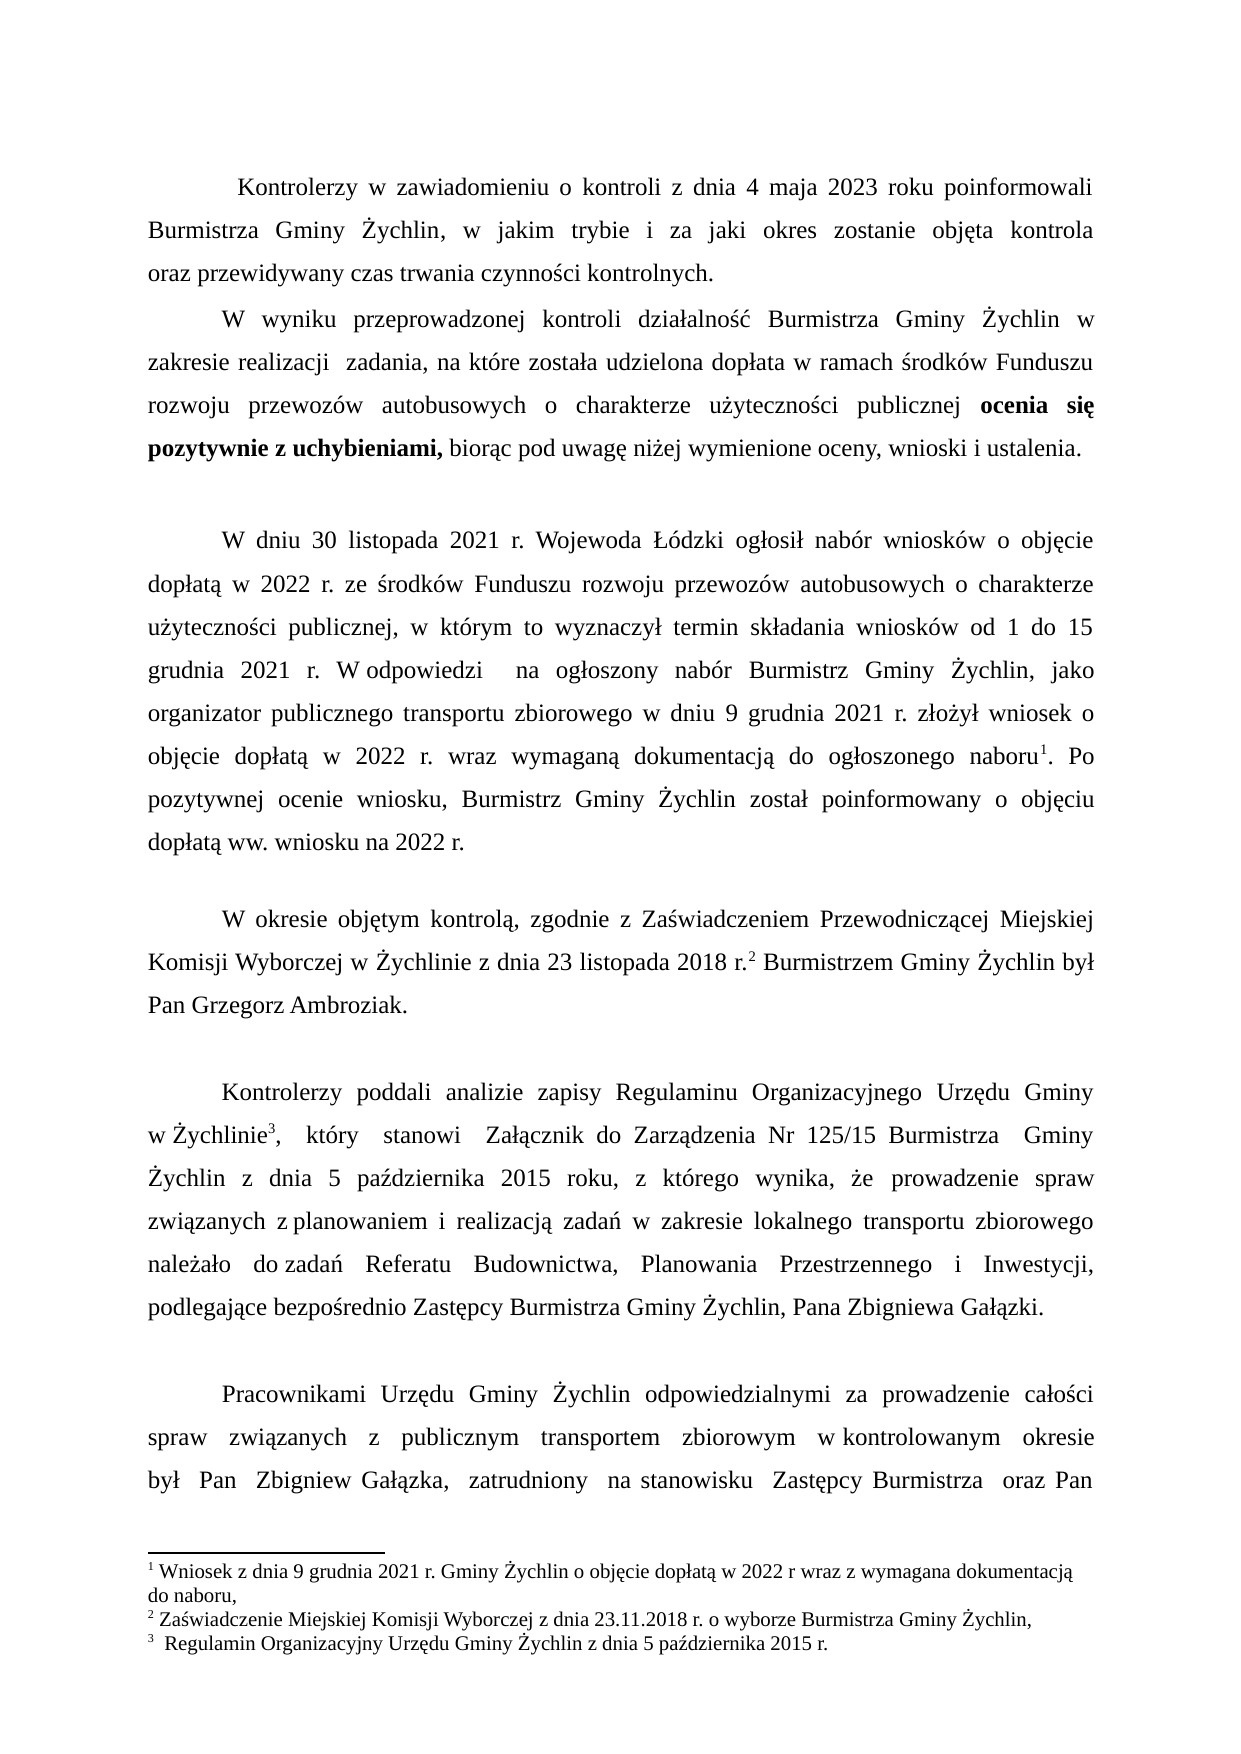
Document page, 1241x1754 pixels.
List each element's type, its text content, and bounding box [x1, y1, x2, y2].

text W wyniku przeprowadzonej kontroli działalność Burmistrza Gminy Żychlin w zakresie realizacji zadania, na które została udzielona dopłata w ramach środków Funduszu rozwoju przewozów autobusowych o charakterze użyteczności publicznej ocenia się pozytywnie z uchybieniami, biorąc pod uwagę niżej wymienione oceny, wnioski i ustalenia. [148, 304, 1094, 462]
text W okresie objętym kontrolą, zgodnie z Zaświadczeniem Przewodniczącej Miejskiej Komisji Wyborczej w Żychlinie z dnia 23 listopada 2018 r. Burmistrzem Gminy Żychlin był Pan Grzegorz Ambroziak. [148, 904, 1094, 1019]
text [148, 1379, 1094, 1494]
text W dniu 30 listopada 2021 r. Wojewoda Łódzki ogłosił nabór wniosków o objęcie dopłatą w 2022 r. ze środków Funduszu rozwoju przewozów autobusowych o charakterze użyteczności publicznej, w którym to wyznaczył termin składania wniosków od 1 do 15 grudnia 2021 r. W odpowiedzi na ogłoszony nabór Burmistrz Gminy Żychlin, jako organizator publicznego transportu zbiorowego w dniu 9 grudnia 2021 r. złożył wniosek o objęcie dopłatą w 2022 r. wraz wymaganą dokumentacją do ogłoszonego naboru. Po pozytywnej ocenie wniosku, Burmistrz Gminy Żychlin został poinformowany o objęciu dopłatą ww. wniosku na 2022 r. [148, 526, 1094, 892]
text Kontrolerzy w zawiadomieniu o kontroli z dnia 4 maja 2023 roku poinformowali Burmistrza Gminy Żychlin, w jakim trybie i za jaki okres zostanie objęta kontrola oraz przewidywany czas trwania czynności kontrolnych. [148, 172, 1094, 287]
text Kontrolerzy poddali analizie zapisy Regulaminu Organizacyjnego Urzędu Gminy w Żychlinie, który stanowi Załącznik do Zarządzenia Nr 125/15 Burmistrza Gminy Żychlin z dnia 5 października 2015 roku, z którego wynika, że prowadzenie spraw związanych z planowaniem i realizacją zadań w zakresie lokalnego transportu zbiorowego należało do zadań Referatu Budownictwa, Planowania Przestrzennego i Inwestycji, podlegające bezpośrednio Zastępcy Burmistrza Gminy Żychlin, Pana Zbigniewa Gałązki. [148, 1077, 1094, 1321]
